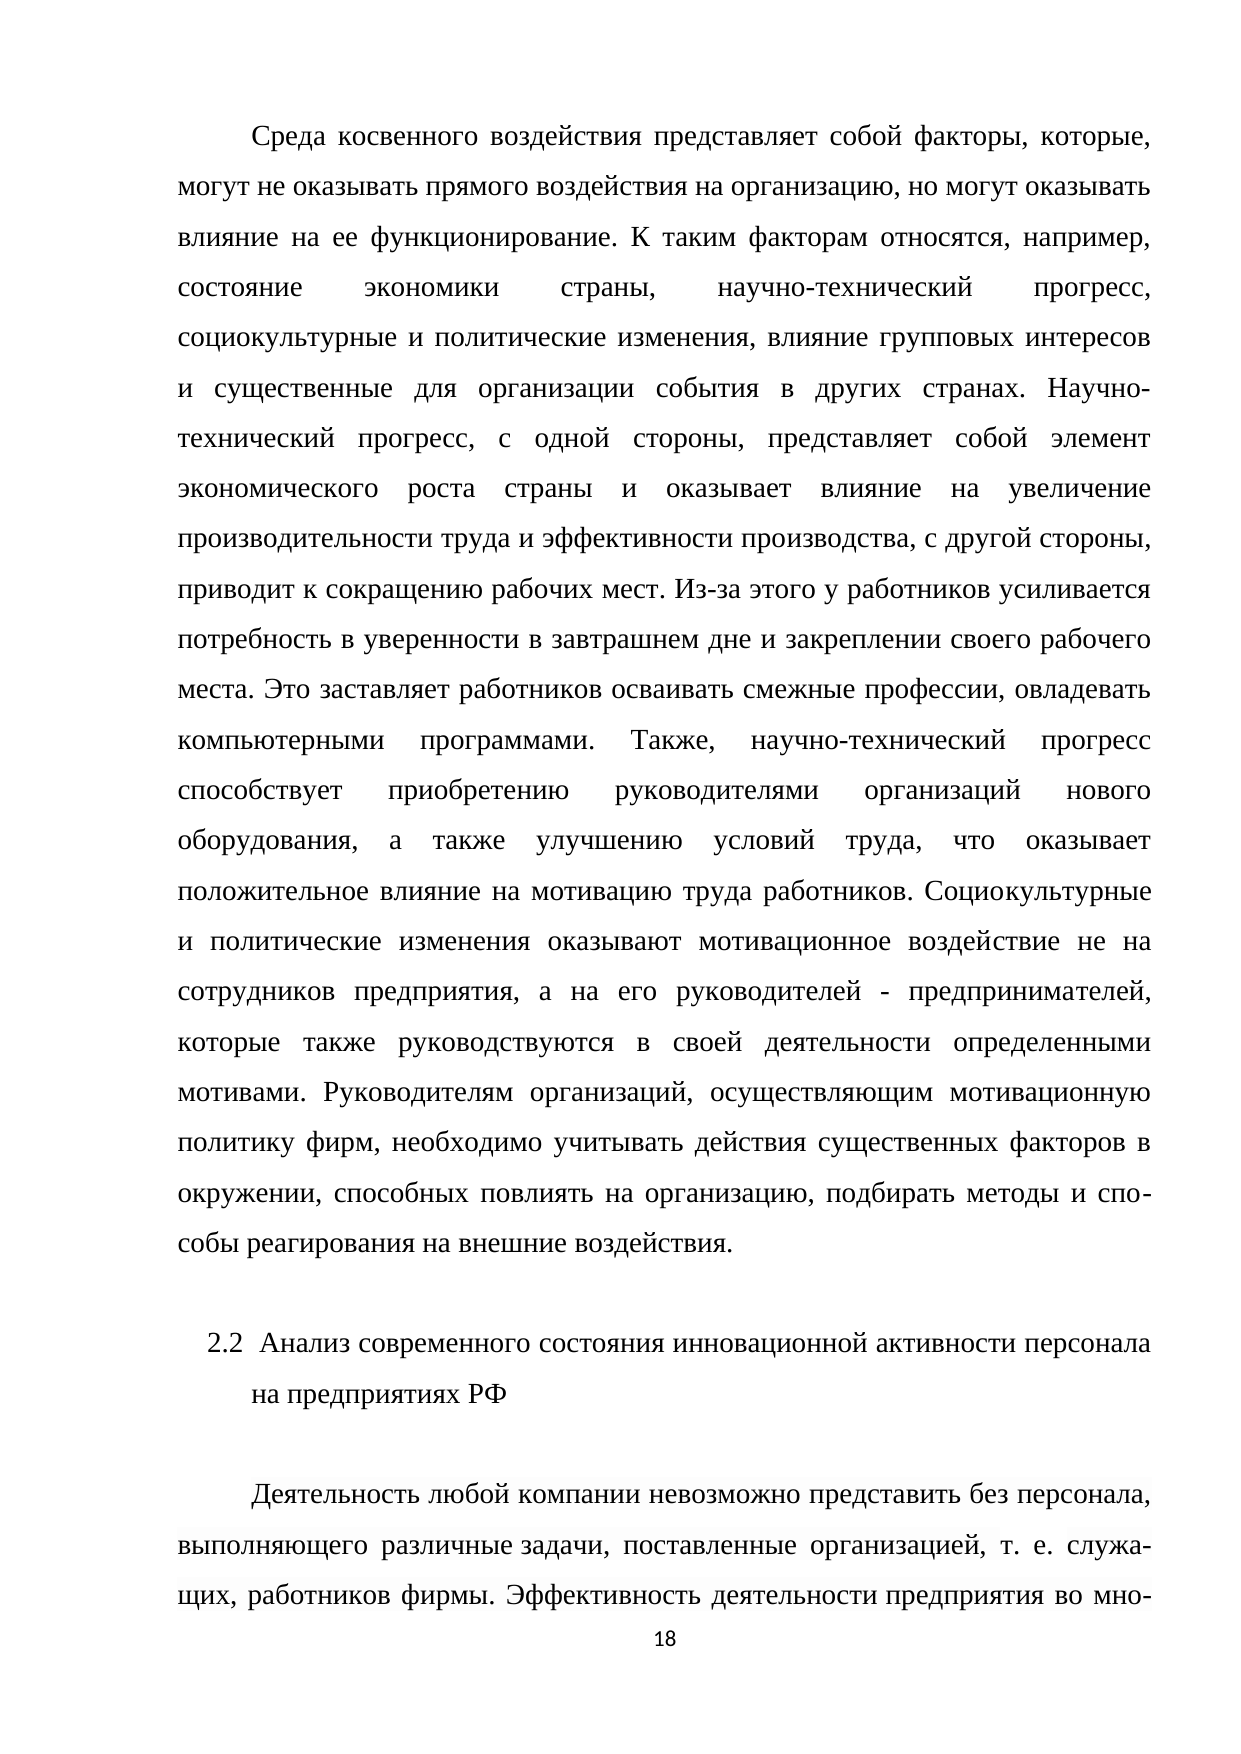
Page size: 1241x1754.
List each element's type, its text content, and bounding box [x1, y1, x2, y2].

list Анализ современного состояния инновационной активности персонала на предприятиях РФ [207, 1326, 1152, 1409]
text Среда косвенного воздействия представляет собой факторы, которые, могут не оказывать прямого воздействия на организацию, но могут оказывать влияние на ее функционирование. К таким факторам относятся, например, состояние экономики страны, научно-технический прогресс, социокультурные и политические изменения, влияние групповых интересов и существенные для организации события в других странах. Научно-технический прогресс, с одной стороны, представляет собой элемент экономического роста страны и оказывает влияние на увеличение производительности труда и эффективности производства, с другой стороны, приводит к сокращению рабочих мест. Из-за этого у работников усиливается потребность в уверенности в завтрашнем дне и закреплении своего рабочего места. Это заставляет работников осваивать смежные профессии, овладевать компьютерными программами. Также, научно-технический прогресс способствует приобретению руководителями организаций нового оборудования, а также улучшению условий труда, что оказывает положительное влияние на мотивацию труда работников. Социокультурные и политические изменения оказывают мотивационное воздействие не на сотрудников предприятия, а на его руководителей - предпринимателей, которые также руководствуются в своей деятельности определенными мотивами. Руководителям организаций, осуществляющим мотивационную политику фирм, необходимо учитывать действия существенных факторов в окружении, способных повлиять на организацию, подбирать методы и способы реагирования на внешние воздействия. [177, 118, 1152, 1258]
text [177, 1477, 1152, 1577]
